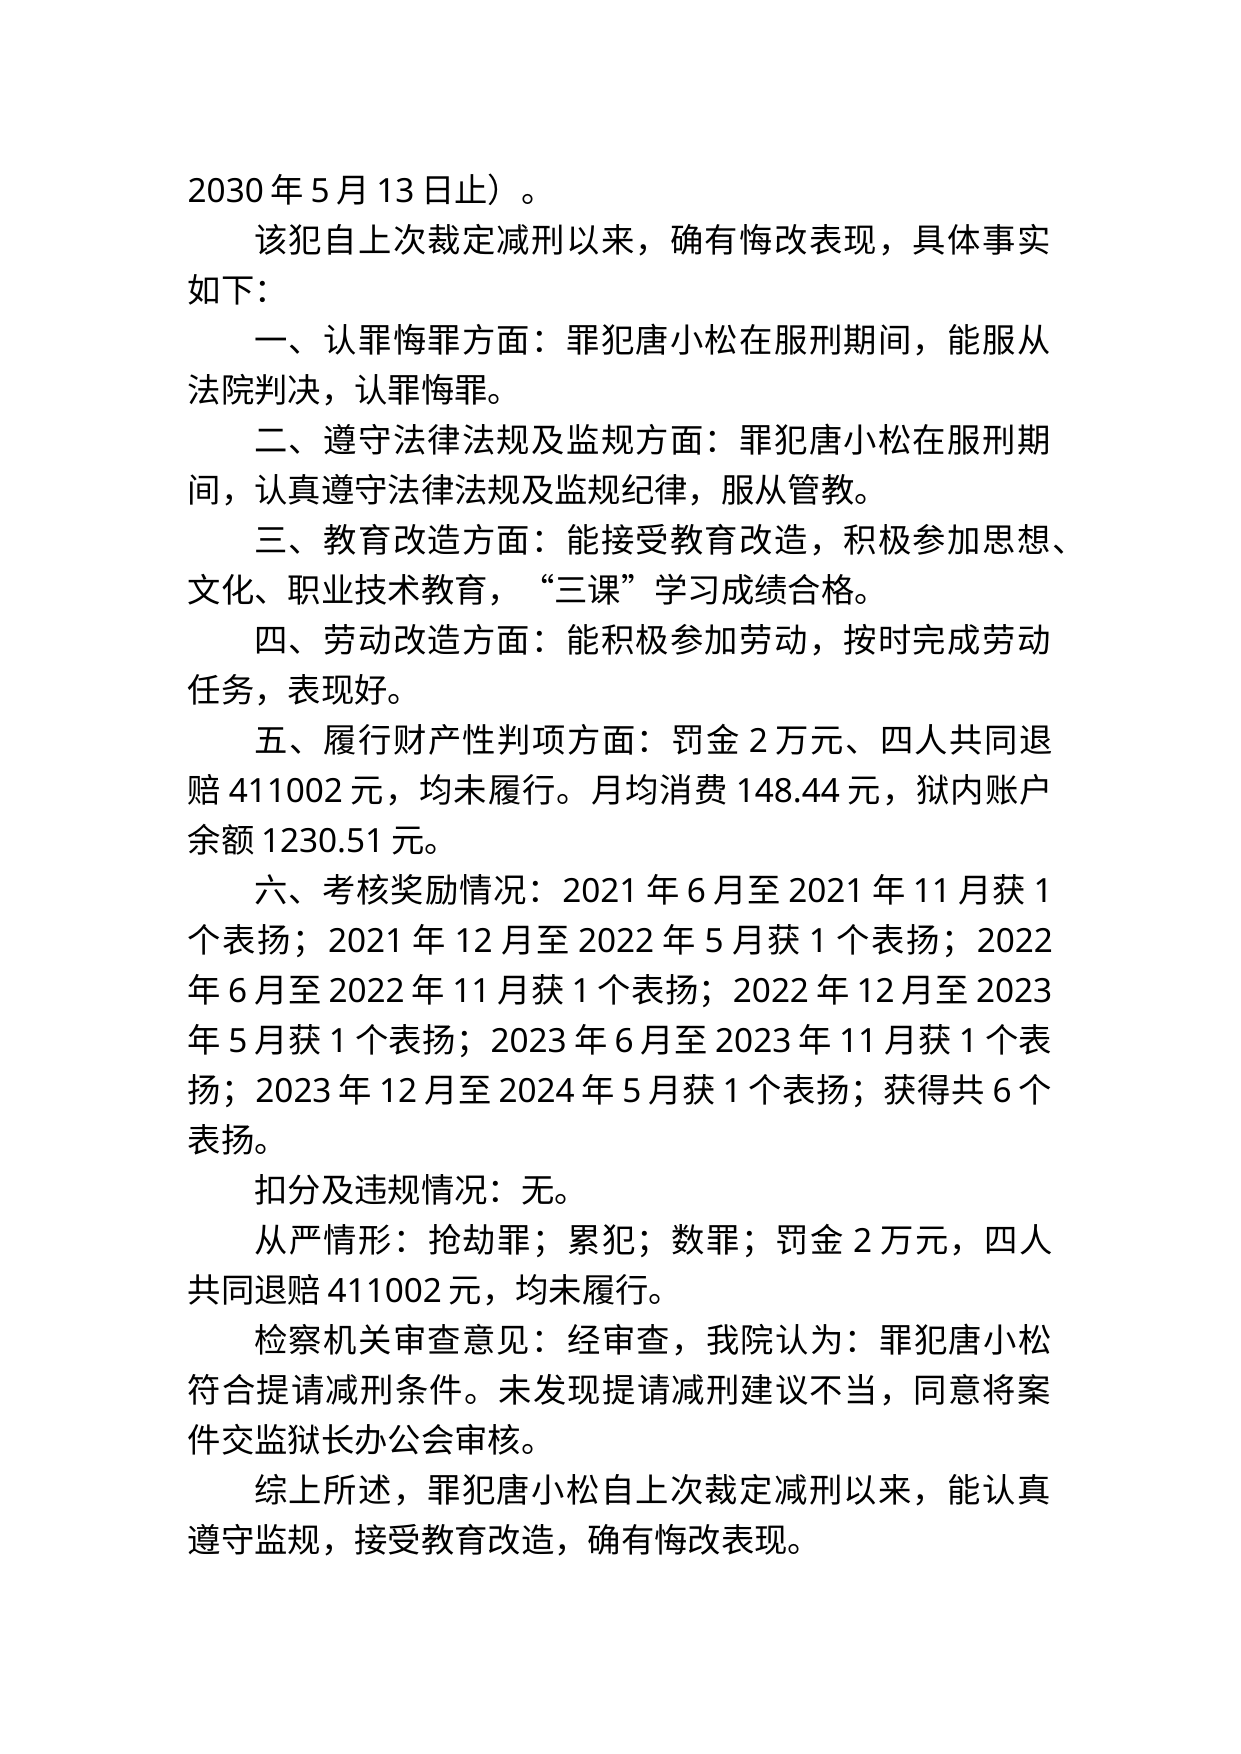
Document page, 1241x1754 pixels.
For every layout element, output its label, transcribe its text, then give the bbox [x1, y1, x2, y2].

text 二、遵守法律法规及监规方面：罪犯唐小松在服刑期间，认真遵守法律法规及监规纪律，服从管教。 [187, 412, 1053, 512]
text 检察机关审查意见：经审查，我院认为：罪犯唐小松符合提请减刑条件。未发现提请减刑建议不当，同意将案件交监狱长办公会审核。 [187, 1312, 1053, 1462]
text 综上所述，罪犯唐小松自上次裁定减刑以来，能认真遵守监规，接受教育改造，确有悔改表现。 [187, 1462, 1053, 1562]
text 从严情形：抢劫罪；累犯；数罪；罚金2万元，四人共同退赔411002元，均未履行。 [187, 1212, 1053, 1312]
text 六、考核奖励情况：2021年6月至2021年11月获1个表扬；2021年12月至2022年5月获1个表扬；2022年6月至2022年11月获1个表扬；2022年12月至2023年5月获1个表扬；2023年6月至2023年11月获1个表扬；2023年12月至2024年5月获1个表扬；获得共6个表扬。 [187, 862, 1053, 1162]
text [187, 162, 1053, 212]
text 一、认罪悔罪方面：罪犯唐小松在服刑期间，能服从法院判决，认罪悔罪。 [187, 312, 1053, 412]
text 扣分及违规情况：无。 [187, 1162, 1053, 1212]
text 五、履行财产性判项方面：罚金2万元、四人共同退赔411002元，均未履行。月均消费148.44元，狱内账户余额1230.51元。 [187, 712, 1053, 862]
text 该犯自上次裁定减刑以来，确有悔改表现，具体事实如下： [187, 212, 1053, 312]
text 四、劳动改造方面：能积极参加劳动，按时完成劳动任务，表现好。 [187, 612, 1053, 712]
text 三、教育改造方面：能接受教育改造，积极参加思想、文化、职业技术教育，“三课”学习成绩合格。 [187, 512, 1053, 612]
